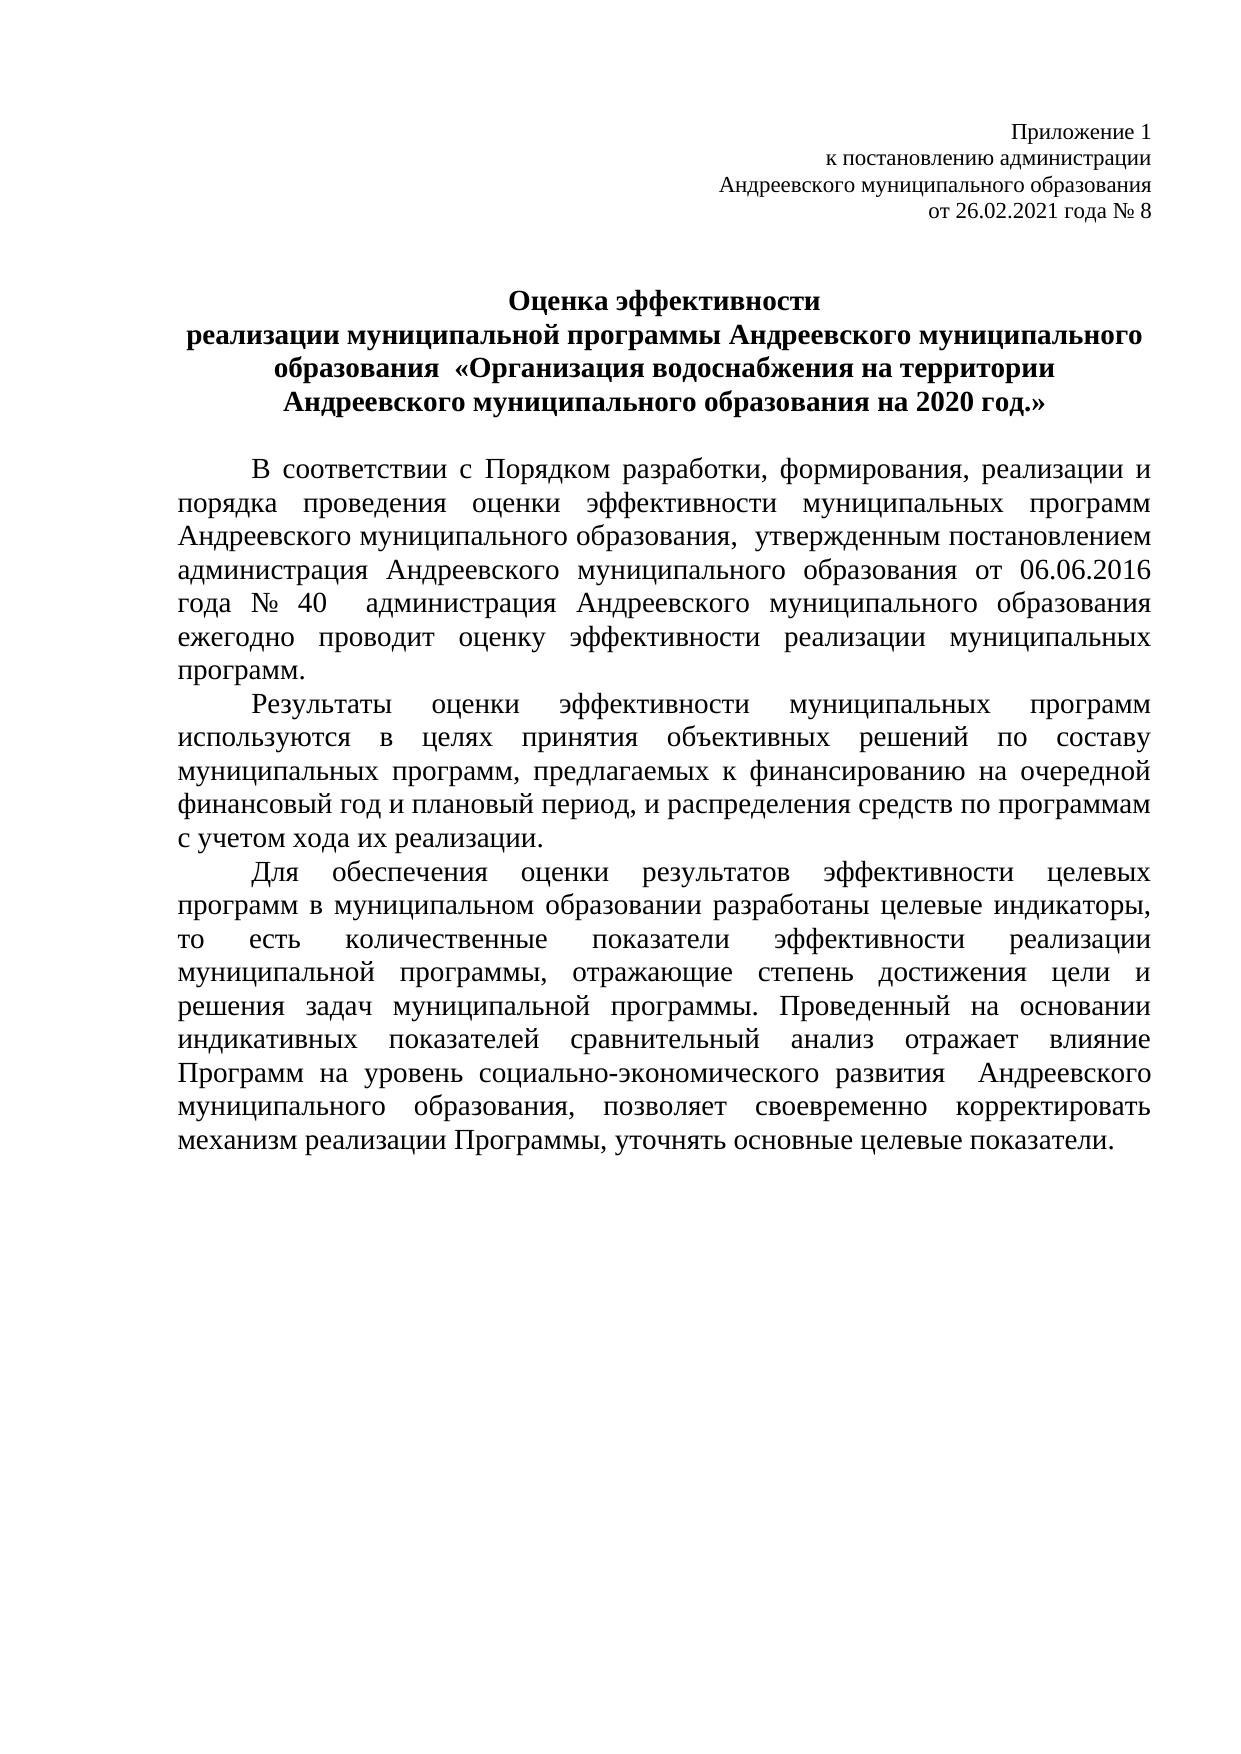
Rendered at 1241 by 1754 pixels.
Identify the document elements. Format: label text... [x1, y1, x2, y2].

text Оценка эффективности [177, 283, 1152, 317]
text реализации муниципальной программы Андреевского муниципального образования «Организация водоснабжения на территории Андреевского муниципального образования на 2020 год.» [177, 317, 1152, 418]
text В соответствии с Порядком разработки, формирования, реализации и порядка проведения оценки эффективности муниципальных программ Андреевского муниципального образования, утвержденным постановлением администрация Андреевского муниципального образования от 06.06.2016 года № 40 администрация Андреевского муниципального образования ежегодно проводит оценку эффективности реализации муниципальных программ. [177, 451, 1152, 686]
text от 26.02.2021 года № 8 [177, 197, 1152, 223]
text Приложение 1 к постановлению администрации [177, 118, 1152, 171]
text Андреевского муниципального образования [177, 171, 1152, 197]
text Для обеспечения оценки результатов эффективности целевых программ в муниципальном образовании разработаны целевые индикаторы, то есть количественные показатели эффективности реализации муниципальной программы, отражающие степень достижения цели и решения задач муниципальной программы. Проведенный на основании индикативных показателей сравнительный анализ отражает влияние Программ на уровень социально-экономического развития Андреевского муниципального образования, позволяет своевременно корректировать механизм реализации Программы, уточнять основные целевые показатели. [177, 854, 1152, 1156]
text Результаты оценки эффективности муниципальных программ используются в целях принятия объективных решений по составу муниципальных программ, предлагаемых к финансированию на очередной финансовый год и плановый период, и распределения средств по программам с учетом хода их реализации. [177, 686, 1152, 854]
